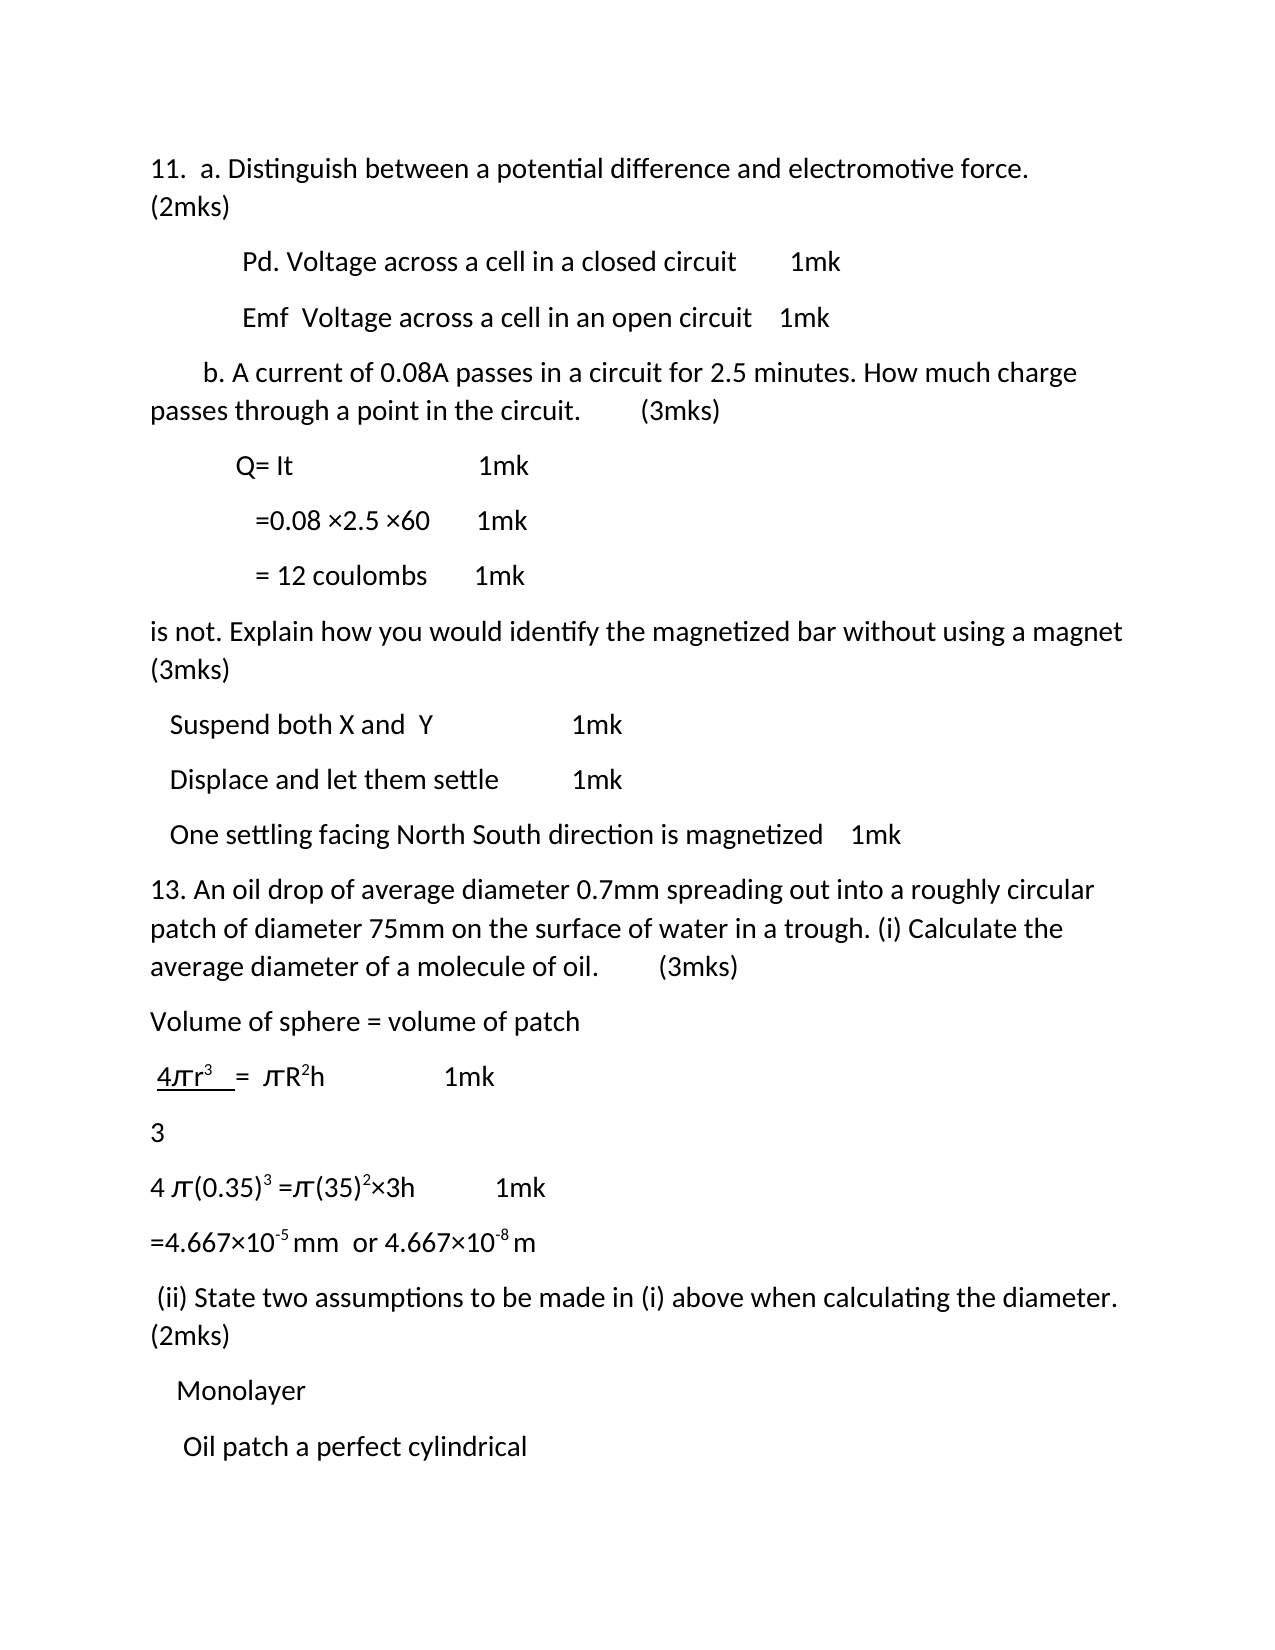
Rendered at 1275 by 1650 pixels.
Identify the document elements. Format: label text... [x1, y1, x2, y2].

text = 12 coulombs 1mk [150, 557, 1125, 593]
text 13. An oil drop of average diameter 0.7mm spreading out into a roughly circular patch of diameter 75mm on the surface of water in a trough. (i) Calculate the average diameter of a molecule of oil. (3mks) [150, 871, 1125, 984]
text =0.08 ×2.5 ×60 1mk [150, 502, 1125, 538]
text Displace and let them settle 1mk [150, 761, 1125, 797]
text Pd. Voltage across a cell in a closed circuit 1mk [150, 243, 1125, 279]
text 11. a. Distinguish between a potential difference and electromotive force. (2mks) [150, 150, 1125, 224]
text Oil patch a perfect cylindrical [150, 1428, 1125, 1463]
text One settling facing North South direction is magnetized 1mk [150, 816, 1125, 852]
text 3 [150, 1114, 1125, 1149]
text (ii) State two assumptions to be made in (i) above when calculating the diameter. (2mks) [150, 1279, 1125, 1353]
text =4.667×10-5 mm or 4.667×10-8 m [150, 1224, 1125, 1259]
text Volume of sphere = volume of patch [150, 1003, 1125, 1039]
text is not. Explain how you would identify the magnetized bar without using a magnet (3mks) [150, 613, 1125, 687]
text 4 ꙥ(0.35)3 =ꙥ(35)2×3h 1mk [150, 1169, 1125, 1204]
text Emf Voltage across a cell in an open circuit 1mk [150, 299, 1125, 334]
text Monolayer [150, 1372, 1125, 1408]
text Q= It 1mk [150, 447, 1125, 483]
text 4ꙥr3 = ꙥR2h 1mk [150, 1058, 1125, 1094]
text Suspend both X and Y 1mk [150, 706, 1125, 742]
text b. A current of 0.08A passes in a circuit for 2.5 minutes. How much charge passes through a point in the circuit. (3mks) [150, 354, 1125, 428]
